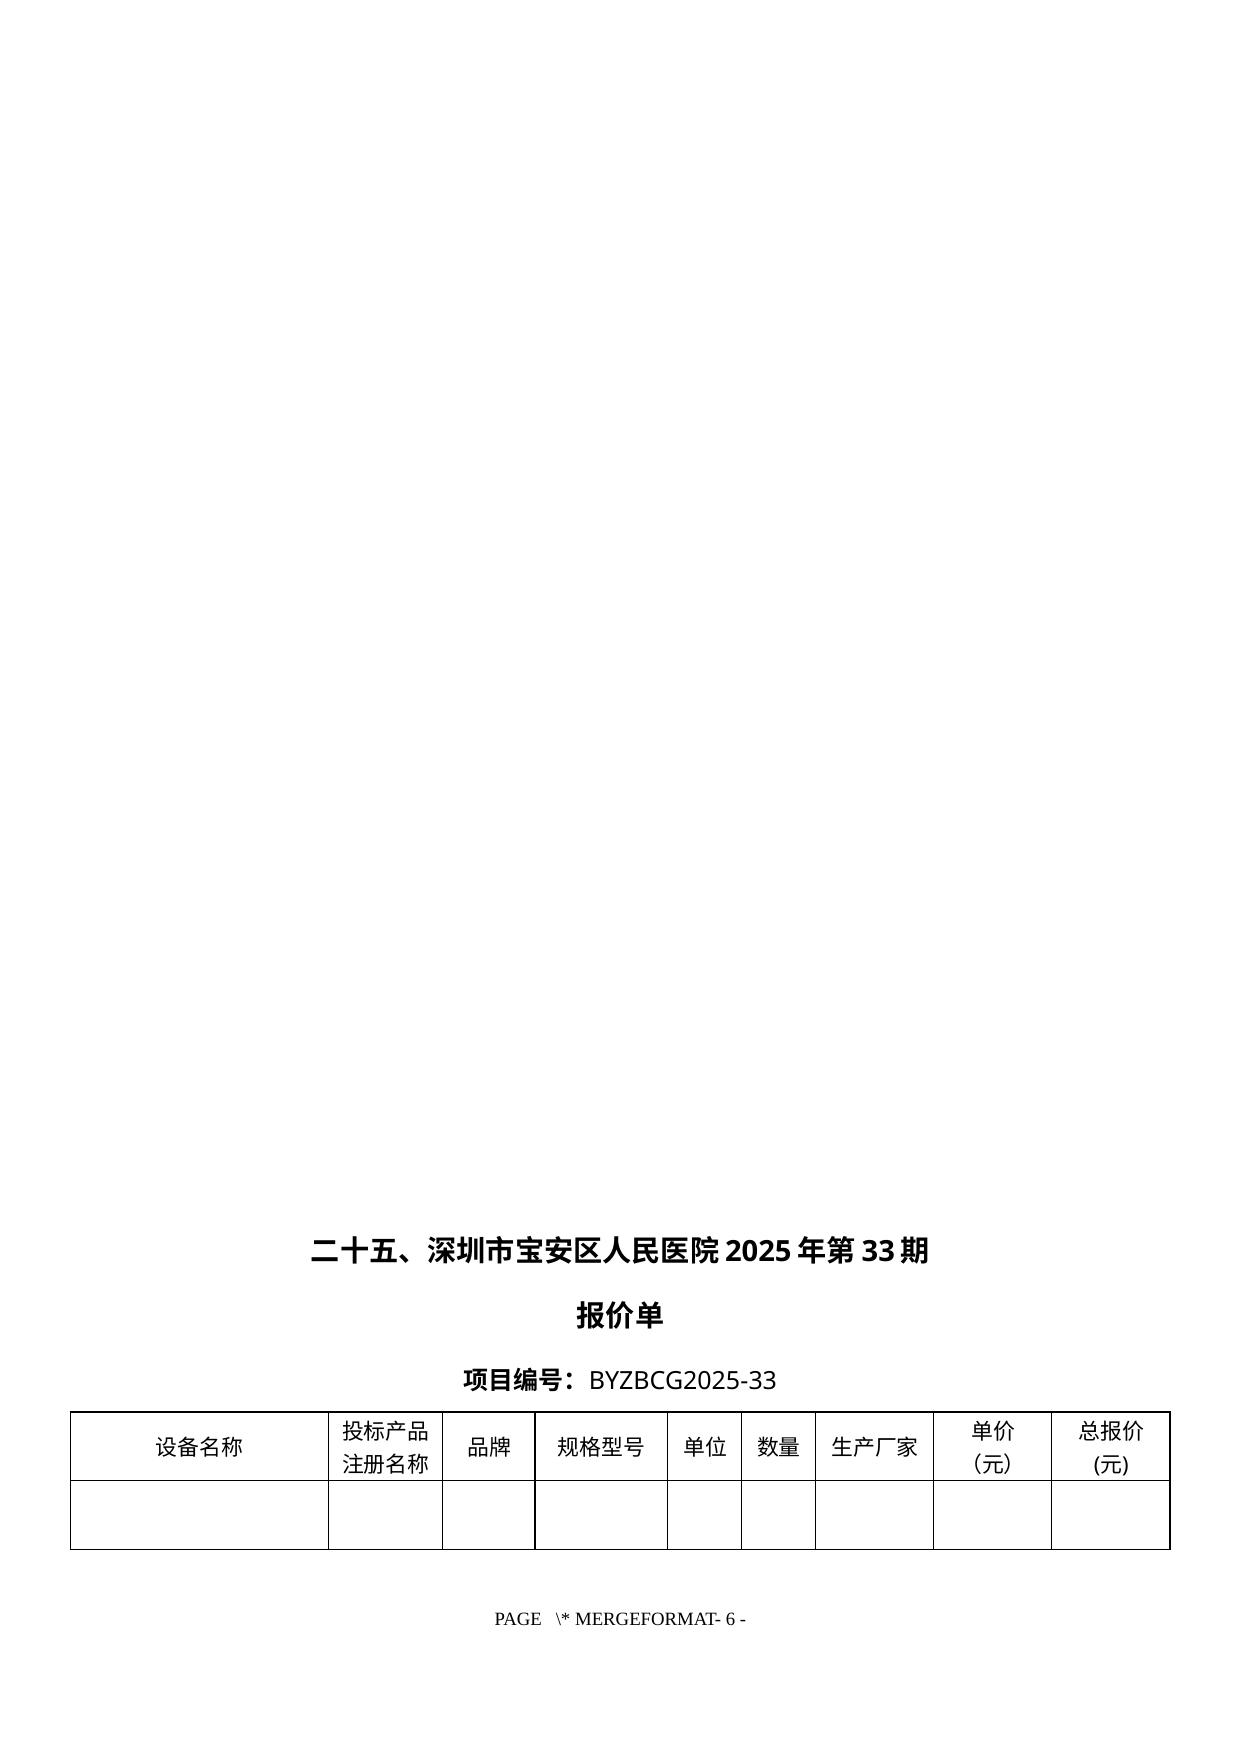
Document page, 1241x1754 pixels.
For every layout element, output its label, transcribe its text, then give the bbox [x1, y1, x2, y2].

text 二十五、深圳市宝安区人民医院2025年第33期 [118, 1216, 1122, 1281]
table_header 数量 [742, 1413, 815, 1480]
table_header 总报价(元) [1052, 1413, 1169, 1480]
table_cell [1052, 1481, 1169, 1549]
table_cell [443, 1481, 534, 1549]
table_cell [329, 1481, 442, 1549]
table_cell [934, 1481, 1051, 1549]
table_cell [536, 1481, 667, 1549]
table_header 生产厂家 [816, 1413, 933, 1480]
text 报价单 [118, 1281, 1122, 1346]
table_header 品牌 [443, 1413, 534, 1480]
table_header 单价（元） [934, 1413, 1051, 1480]
table_cell [742, 1481, 815, 1549]
table_cell [816, 1481, 933, 1549]
table_header 投标产品注册名称 [329, 1413, 442, 1480]
table_cell [71, 1481, 328, 1549]
table_header 规格型号 [536, 1413, 667, 1480]
table_header 单位 [668, 1413, 741, 1480]
table_cell [668, 1481, 741, 1549]
table_header 设备名称 [71, 1413, 328, 1480]
text 项目编号：BYZBCG2025-33 [118, 1346, 1122, 1411]
